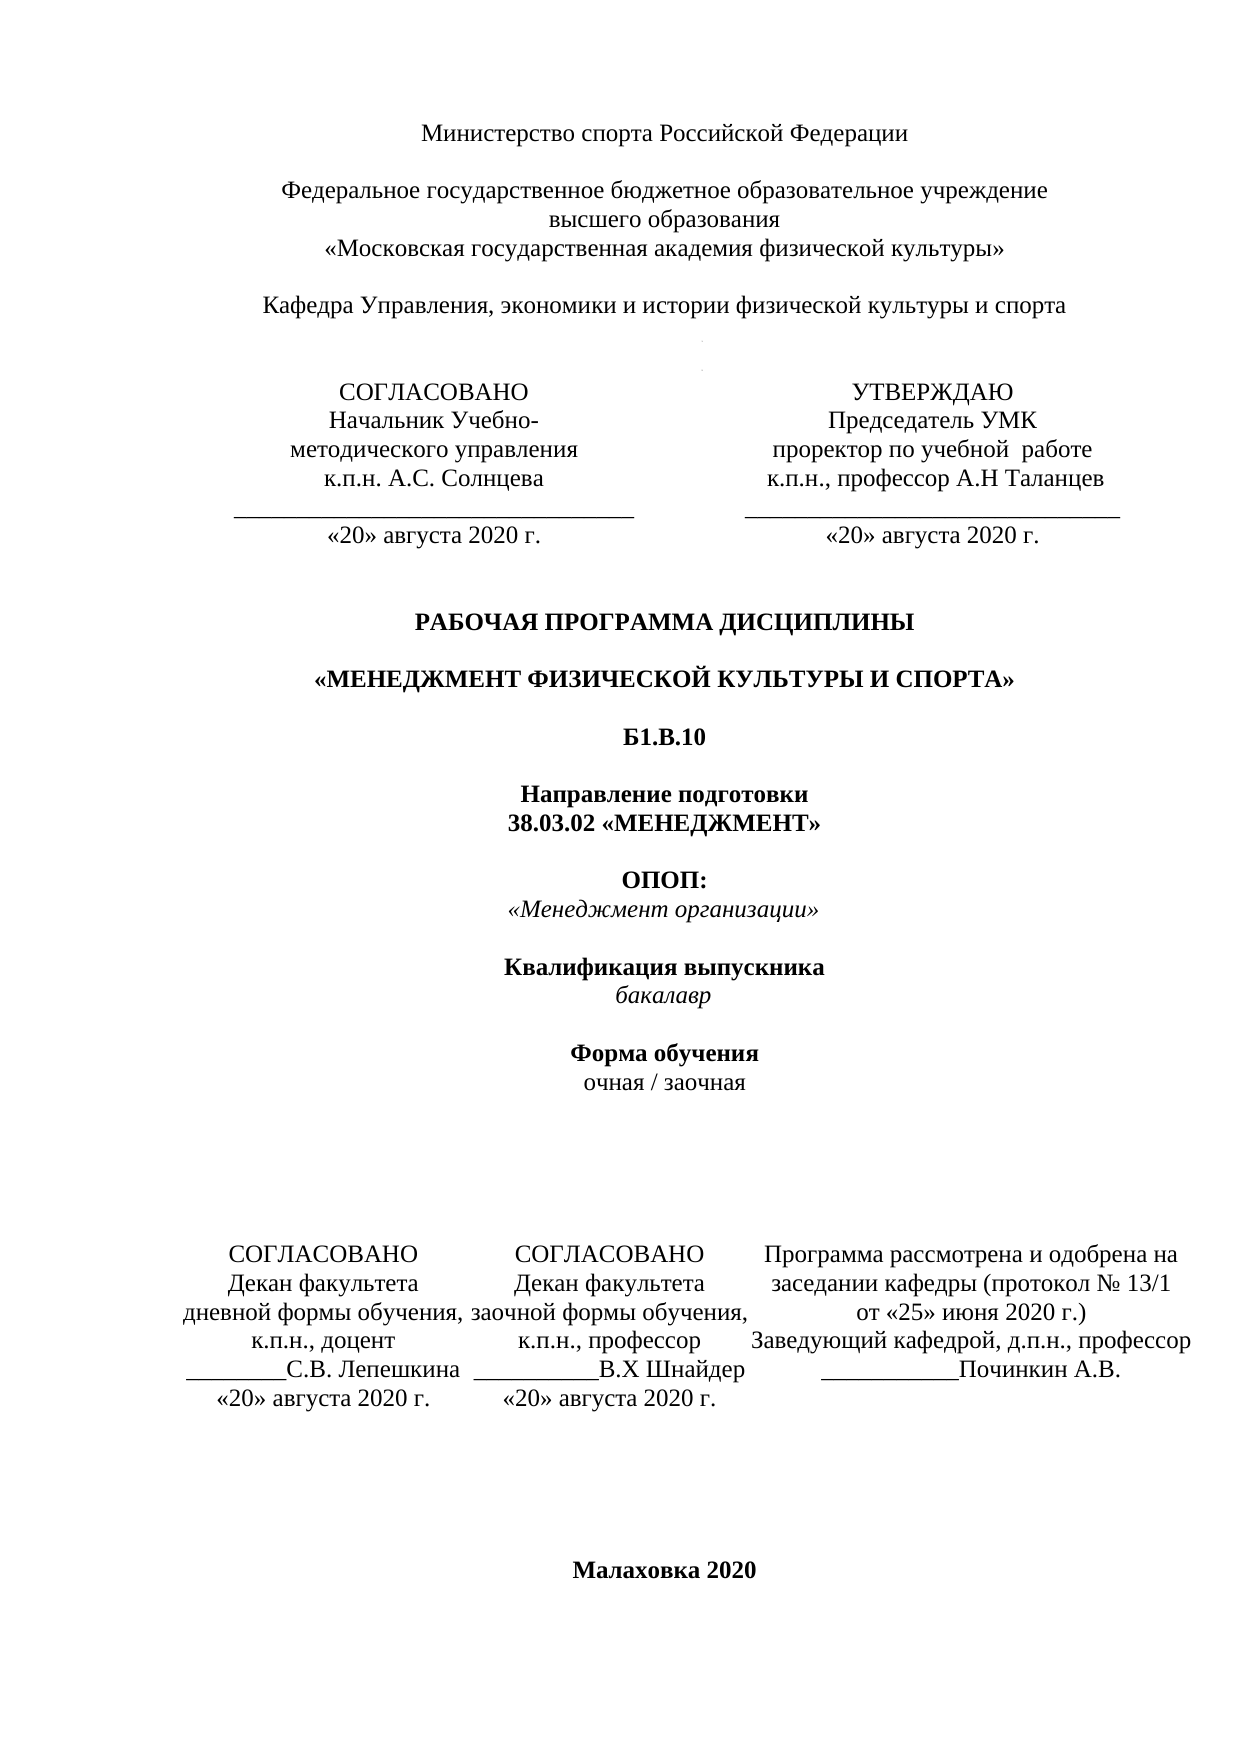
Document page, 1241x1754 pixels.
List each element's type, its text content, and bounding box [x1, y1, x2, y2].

text Кафедра Управления, экономики и истории физической культуры и спорта [177, 291, 1152, 319]
text Направление подготовки [177, 779, 1152, 808]
text Квалификация выпускника [177, 952, 1152, 981]
text Б1.В.10 [177, 722, 1152, 751]
text 38.03.02 «МЕНЕДЖМЕНТ» [177, 808, 1152, 837]
text Форма обучения [177, 1038, 1152, 1067]
text «Менеджмент организации» [177, 894, 1152, 923]
table_header Программа рассмотрена и одобрена на заседании кафедры (протокол № 13/1 от «25» июня 2020 г.) Заведующий кафедрой, д.п.н., профессор ___________Починкин А.В. [750, 1239, 1192, 1412]
text Министерство спорта Российской Федерации [177, 118, 1152, 147]
text высшего образования [177, 204, 1152, 233]
text ОПОП: [177, 866, 1152, 894]
text очная / заочная [177, 1067, 1152, 1096]
text «Московская государственная академия физической культуры» [177, 233, 1152, 262]
table_header СОГЛАСОВАНО Начальник Учебно- методического управления к.п.н. А.С. Солнцева ________________________________ «20» августа 2020 г. [177, 377, 691, 549]
table_header УТВЕРЖДАЮ Председатель УМК проректор по учебной работе к.п.н., профессор А.Н Таланцев ______________________________ «20» августа 2020 г. [691, 377, 1174, 549]
table_header СОГЛАСОВАНО Декан факультета дневной формы обучения, к.п.н., доцент ________С.В. Лепешкина «20» августа 2020 г. [177, 1239, 469, 1412]
text РАБОЧАЯ ПРОГРАММА ДИСЦИПЛИНЫ [177, 607, 1152, 636]
text бакалавр [177, 981, 1152, 1009]
text «МЕНЕДЖМЕНТ ФИЗИЧЕСКОЙ КУЛЬТУРЫ И СПОРТА» [177, 664, 1152, 693]
text Малаховка 2020 [177, 1556, 1152, 1584]
table_header СОГЛАСОВАНО Декан факультета заочной формы обучения, к.п.н., профессор __________В.Х Шнайдер «20» августа 2020 г. [469, 1239, 749, 1412]
text Федеральное государственное бюджетное образовательное учреждение [177, 176, 1152, 204]
